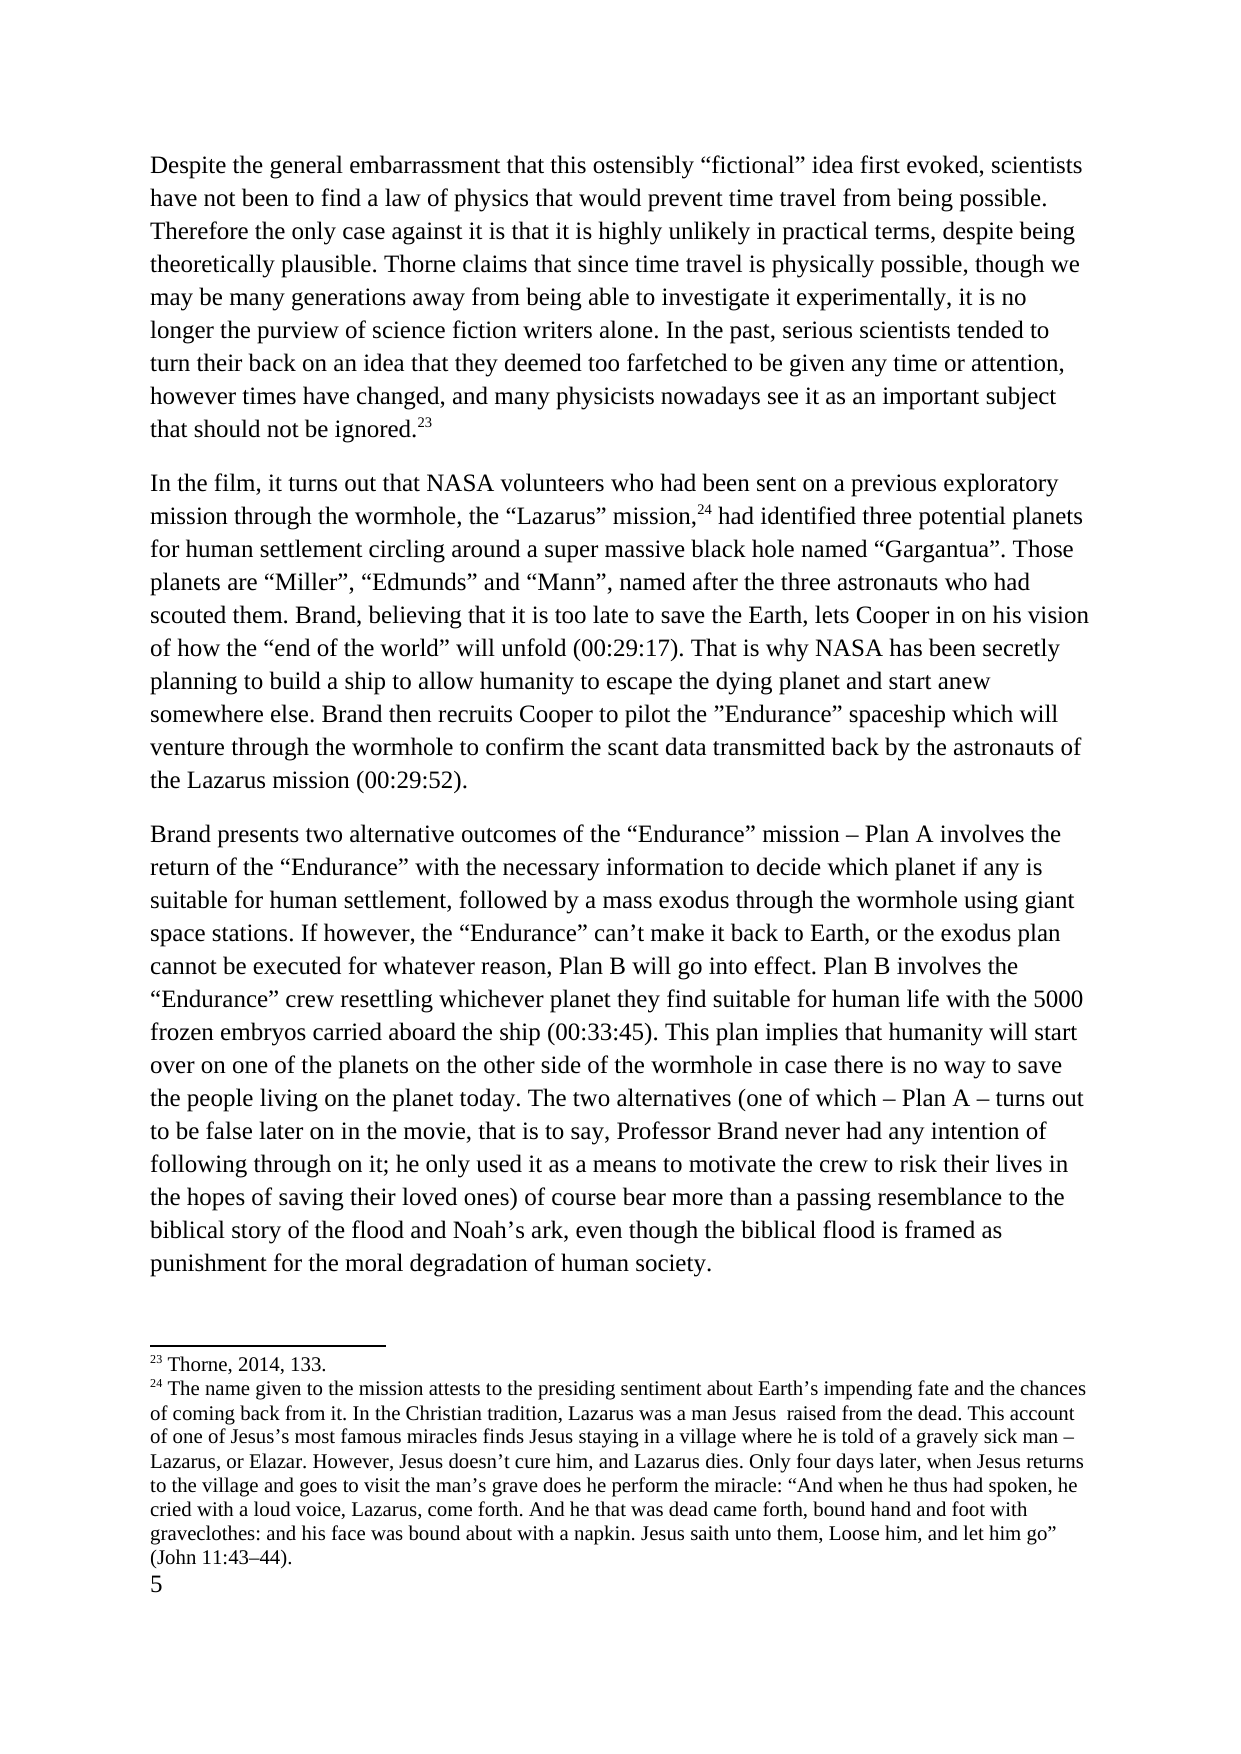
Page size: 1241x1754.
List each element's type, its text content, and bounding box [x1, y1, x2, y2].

text In the film, it turns out that NASA volunteers who had been sent on a previous exploratory mission through the wormhole, the “Lazarus” mission, had identified three potential planets for human settlement circling around a super massive black hole named “Gargantua”. Those planets are “Miller”, “Edmunds” and “Mann”, named after the three astronauts who had scouted them. Brand, believing that it is too late to save the Earth, lets Cooper in on his vision of how the “end of the world” will unfold (00:29:17). That is why NASA has been secretly planning to build a ship to allow humanity to escape the dying planet and start anew somewhere else. Brand then recruits Cooper to pilot the ”Endurance” spaceship which will venture through the wormhole to confirm the scant data transmitted back by the astronauts of the Lazarus mission (00:29:52). [150, 468, 1090, 794]
text Brand presents two alternative outcomes of the “Endurance” mission – Plan A involves the return of the “Endurance” with the necessary information to decide which planet if any is suitable for human settlement, followed by a mass exodus through the wormhole using giant space stations. If however, the “Endurance” can’t make it back to Earth, or the exodus plan cannot be executed for whatever reason, Plan B will go into effect. Plan B involves the “Endurance” crew resettling whichever planet they find suitable for human life with the 5000 frozen embryos carried aboard the ship (00:33:45). This plan implies that humanity will start over on one of the planets on the other side of the wormhole in case there is no way to save the people living on the planet today. The two alternatives (one of which – Plan A – turns out to be false later on in the movie, that is to say, Professor Brand never had any intention of following through on it; he only used it as a means to motivate the crew to risk their lives in the hopes of saving their loved ones) of course bear more than a passing resemblance to the biblical story of the flood and Noah’s ark, even though the biblical flood is framed as punishment for the moral degradation of human society. [150, 819, 1090, 1277]
text Despite the general embarrassment that this ostensibly “fictional” idea first evoked, scientists have not been to find a law of physics that would prevent time travel from being possible. Therefore the only case against it is that it is highly unlikely in practical terms, despite being theoretically plausible. Thorne claims that since time travel is physically possible, though we may be many generations away from being able to investigate it experimentally, it is no longer the purview of science fiction writers alone. In the past, serious scientists tended to turn their back on an idea that they deemed too farfetched to be given any time or attention, however times have changed, and many physicists nowadays see it as an important subject that should not be ignored. [150, 150, 1090, 443]
